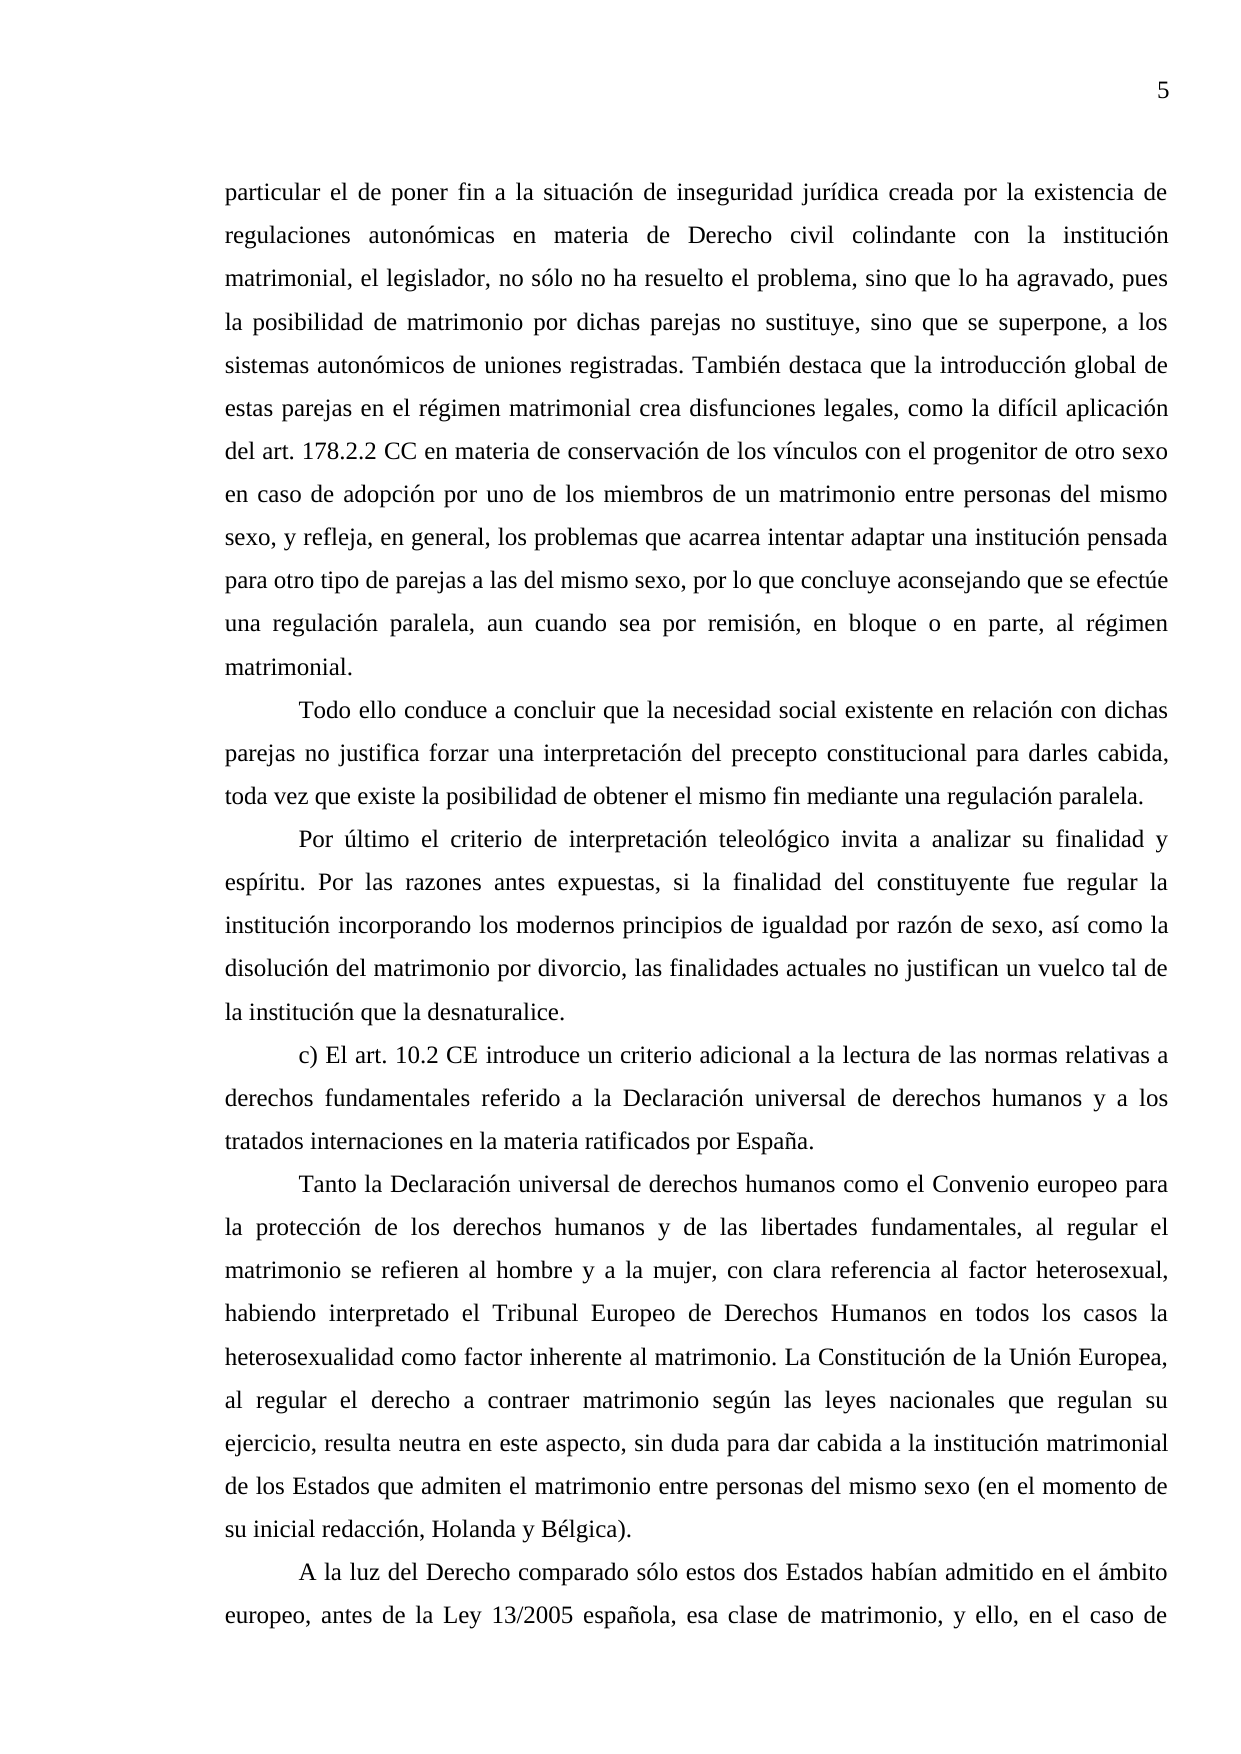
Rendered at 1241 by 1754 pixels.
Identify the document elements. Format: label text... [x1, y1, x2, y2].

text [224, 177, 1169, 680]
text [224, 1557, 1169, 1629]
text c) El art. 10.2 CE introduce un criterio adicional a la lectura de las normas relativas a derechos fundamentales referido a la Declaración universal de derechos humanos y a los tratados internaciones en la materia ratificados por España. [224, 1040, 1169, 1155]
text Tanto la Declaración universal de derechos humanos como el Convenio europeo para la protección de los derechos humanos y de las libertades fundamentales, al regular el matrimonio se refieren al hombre y a la mujer, con clara referencia al factor heterosexual, habiendo interpretado el Tribunal Europeo de Derechos Humanos en todos los casos la heterosexualidad como factor inherente al matrimonio. La Constitución de la Unión Europea, al regular el derecho a contraer matrimonio según las leyes nacionales que regulan su ejercicio, resulta neutra en este aspecto, sin duda para dar cabida a la institución matrimonial de los Estados que admiten el matrimonio entre personas del mismo sexo (en el momento de su inicial redacción, Holanda y Bélgica). [224, 1169, 1169, 1543]
text Por último el criterio de interpretación teleológico invita a analizar su finalidad y espíritu. Por las razones antes expuestas, si la finalidad del constituyente fue regular la institución incorporando los modernos principios de igualdad por razón de sexo, así como la disolución del matrimonio por divorcio, las finalidades actuales no justifican un vuelco tal de la institución que la desnaturalice. [224, 824, 1169, 1025]
text Todo ello conduce a concluir que la necesidad social existente en relación con dichas parejas no justifica forzar una interpretación del precepto constitucional para darles cabida, toda vez que existe la posibilidad de obtener el mismo fin mediante una regulación paralela. [224, 695, 1169, 810]
